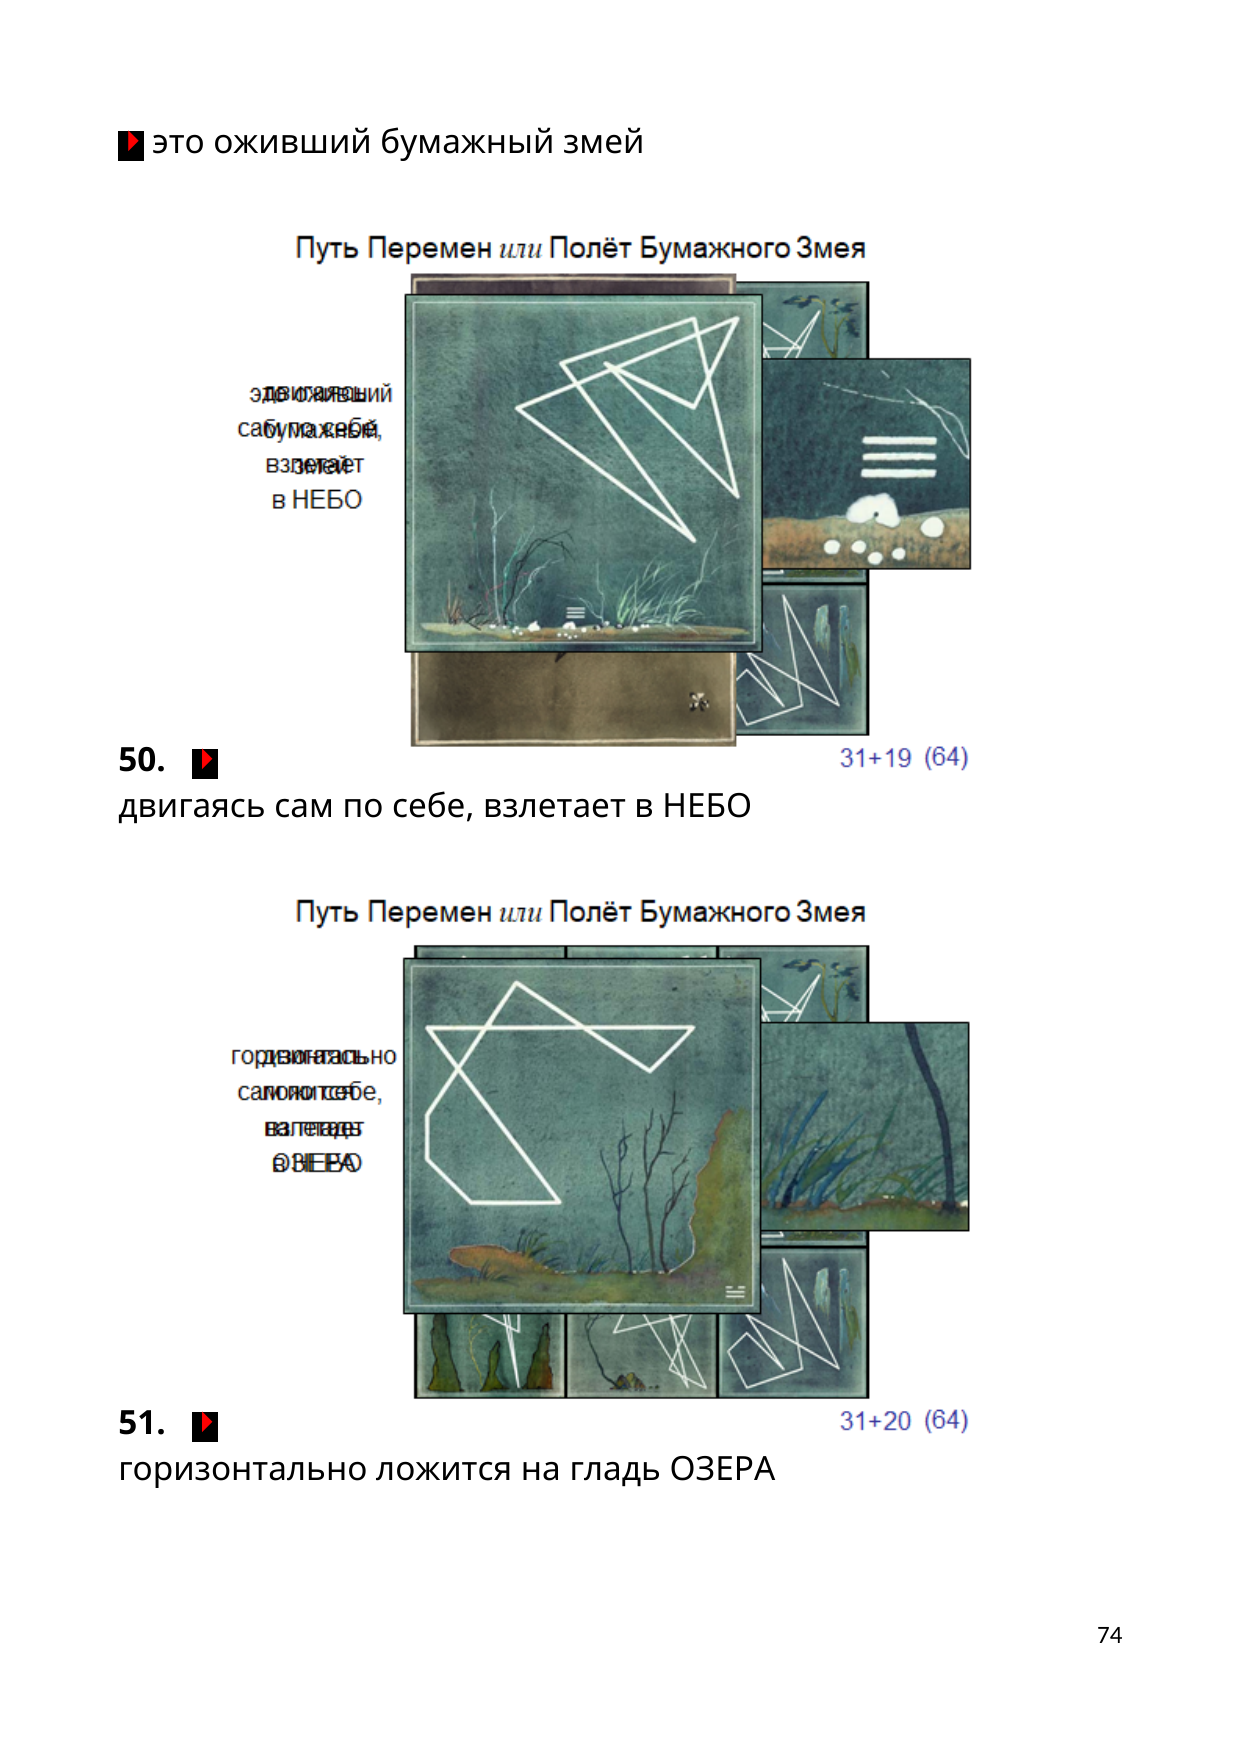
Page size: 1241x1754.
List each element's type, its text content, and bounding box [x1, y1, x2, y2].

text это оживший бумажный змей [118, 118, 1122, 163]
text горизонтально ложится на гладь ОЗЕРА [118, 1444, 1122, 1490]
picture [225, 208, 976, 772]
text двигаясь сам по себе, взлетает в НЕБО [118, 781, 1122, 827]
picture [225, 872, 976, 1435]
